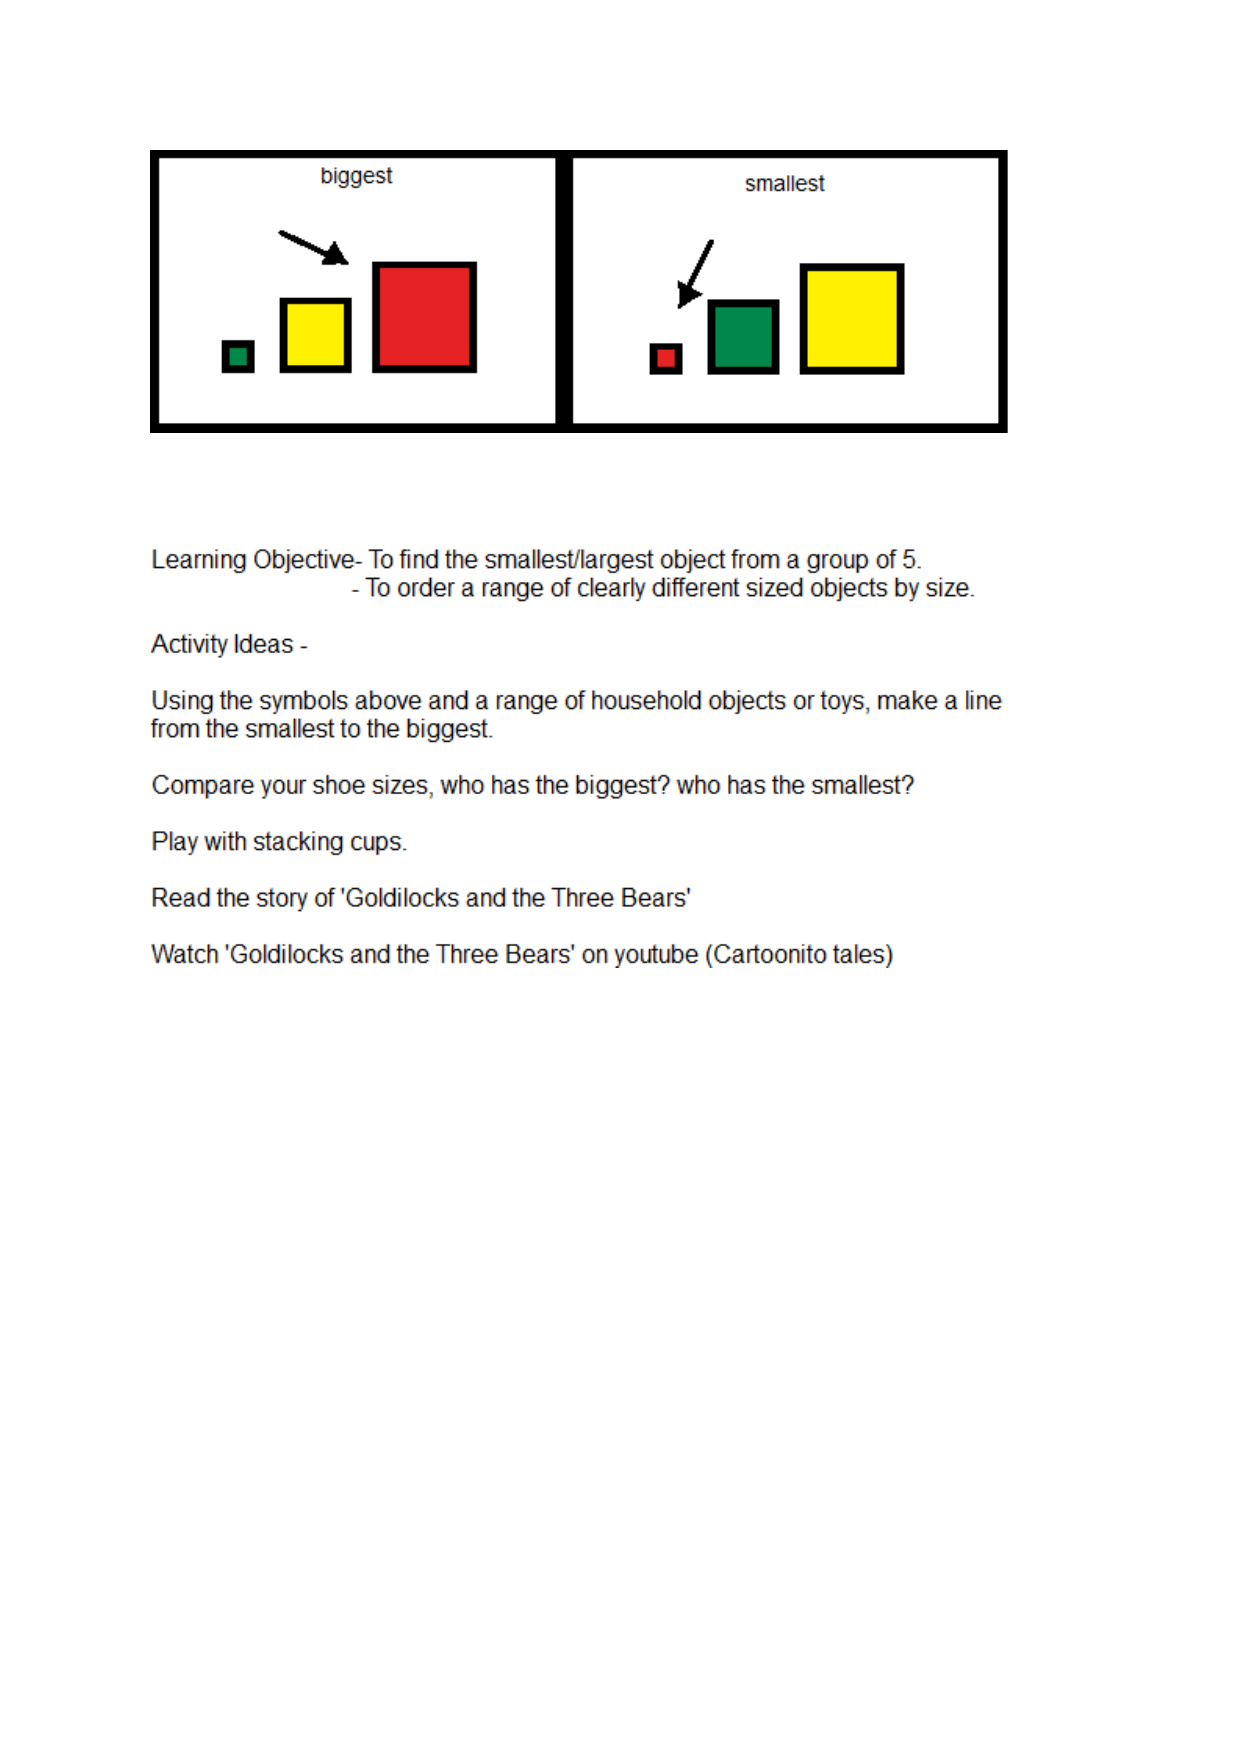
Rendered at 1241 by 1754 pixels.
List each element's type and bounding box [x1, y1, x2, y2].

picture [150, 545, 1014, 968]
picture [150, 150, 1008, 433]
